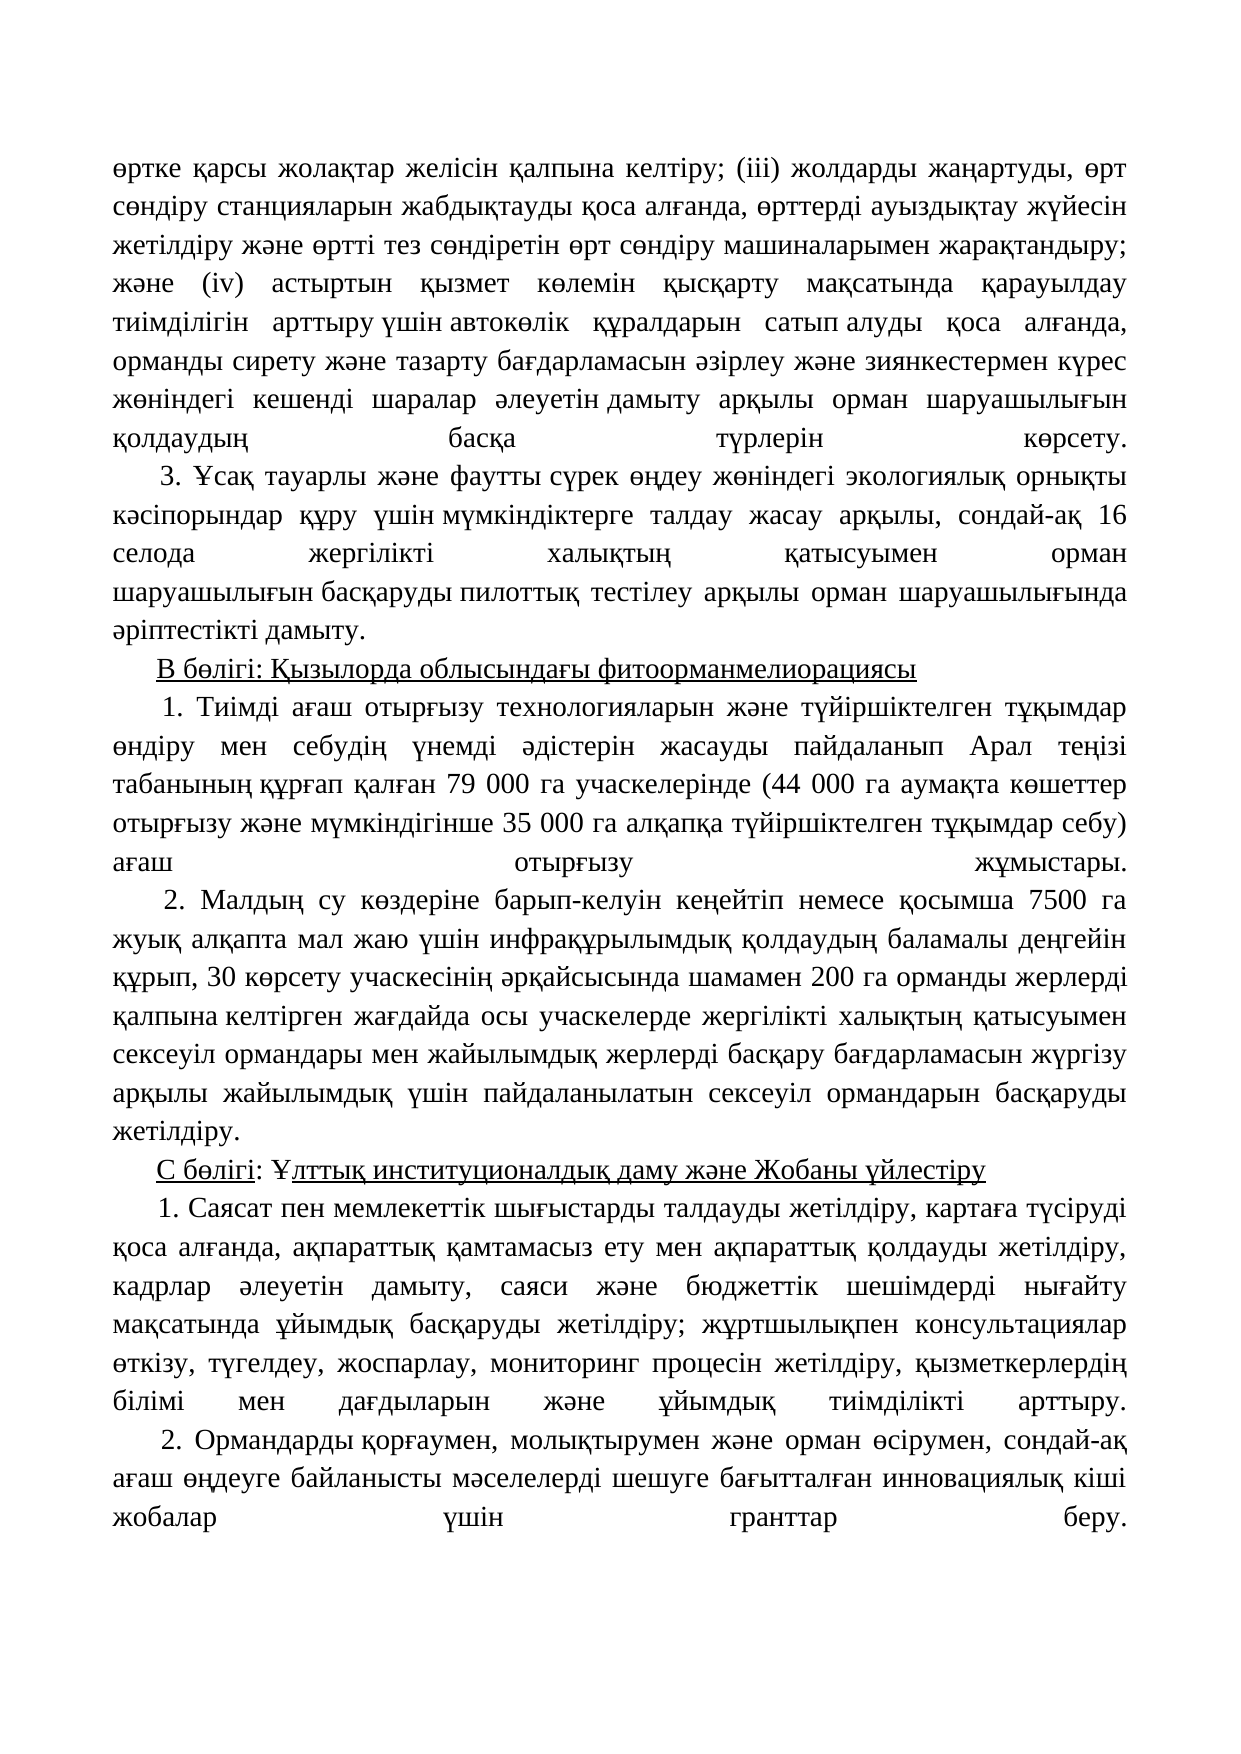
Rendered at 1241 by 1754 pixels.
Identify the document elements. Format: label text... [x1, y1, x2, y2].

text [112, 1191, 1128, 1532]
text В бөлігі: Қызылорда облысындағы фитоорманмелиорациясы [112, 651, 1128, 684]
text 1. Тиімді ағаш отырғызу технологияларын және түйіршіктелген тұқымдар өндіру мен себудің үнемді әдістерін жасауды пайдаланып Арал теңізі табанының құрғап қалған 79 000 га учаскелерінде (44 000 га аумақта көшеттер отырғызу және мүмкіндігінше 35 000 га алқапқа түйіршіктелген тұқымдар себу) ағаш отырғызу жұмыстары. 2. Малдың су көздеріне барып-келуін кеңейтіп немесе қосымша 7500 га жуық алқапта мал жаю үшін инфрақұрылымдық қолдаудың баламалы деңгейін құрып, 30 көрсету учаскесінің әрқайсысында шамамен 200 га орманды жерлерді қалпына келтірген жағдайда осы учаскелерде жергілікті халықтың қатысуымен сексеуіл ормандары мен жайылымдық жерлерді басқару бағдарламасын жүргізу арқылы жайылымдық үшін пайдаланылатын сексеуіл ормандарын басқаруды жетілдіру. [112, 689, 1128, 1147]
text С бөлігі : Ұ лттық институционалдық даму және Жобаны үйлестіру [112, 1152, 1128, 1186]
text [112, 150, 1128, 646]
